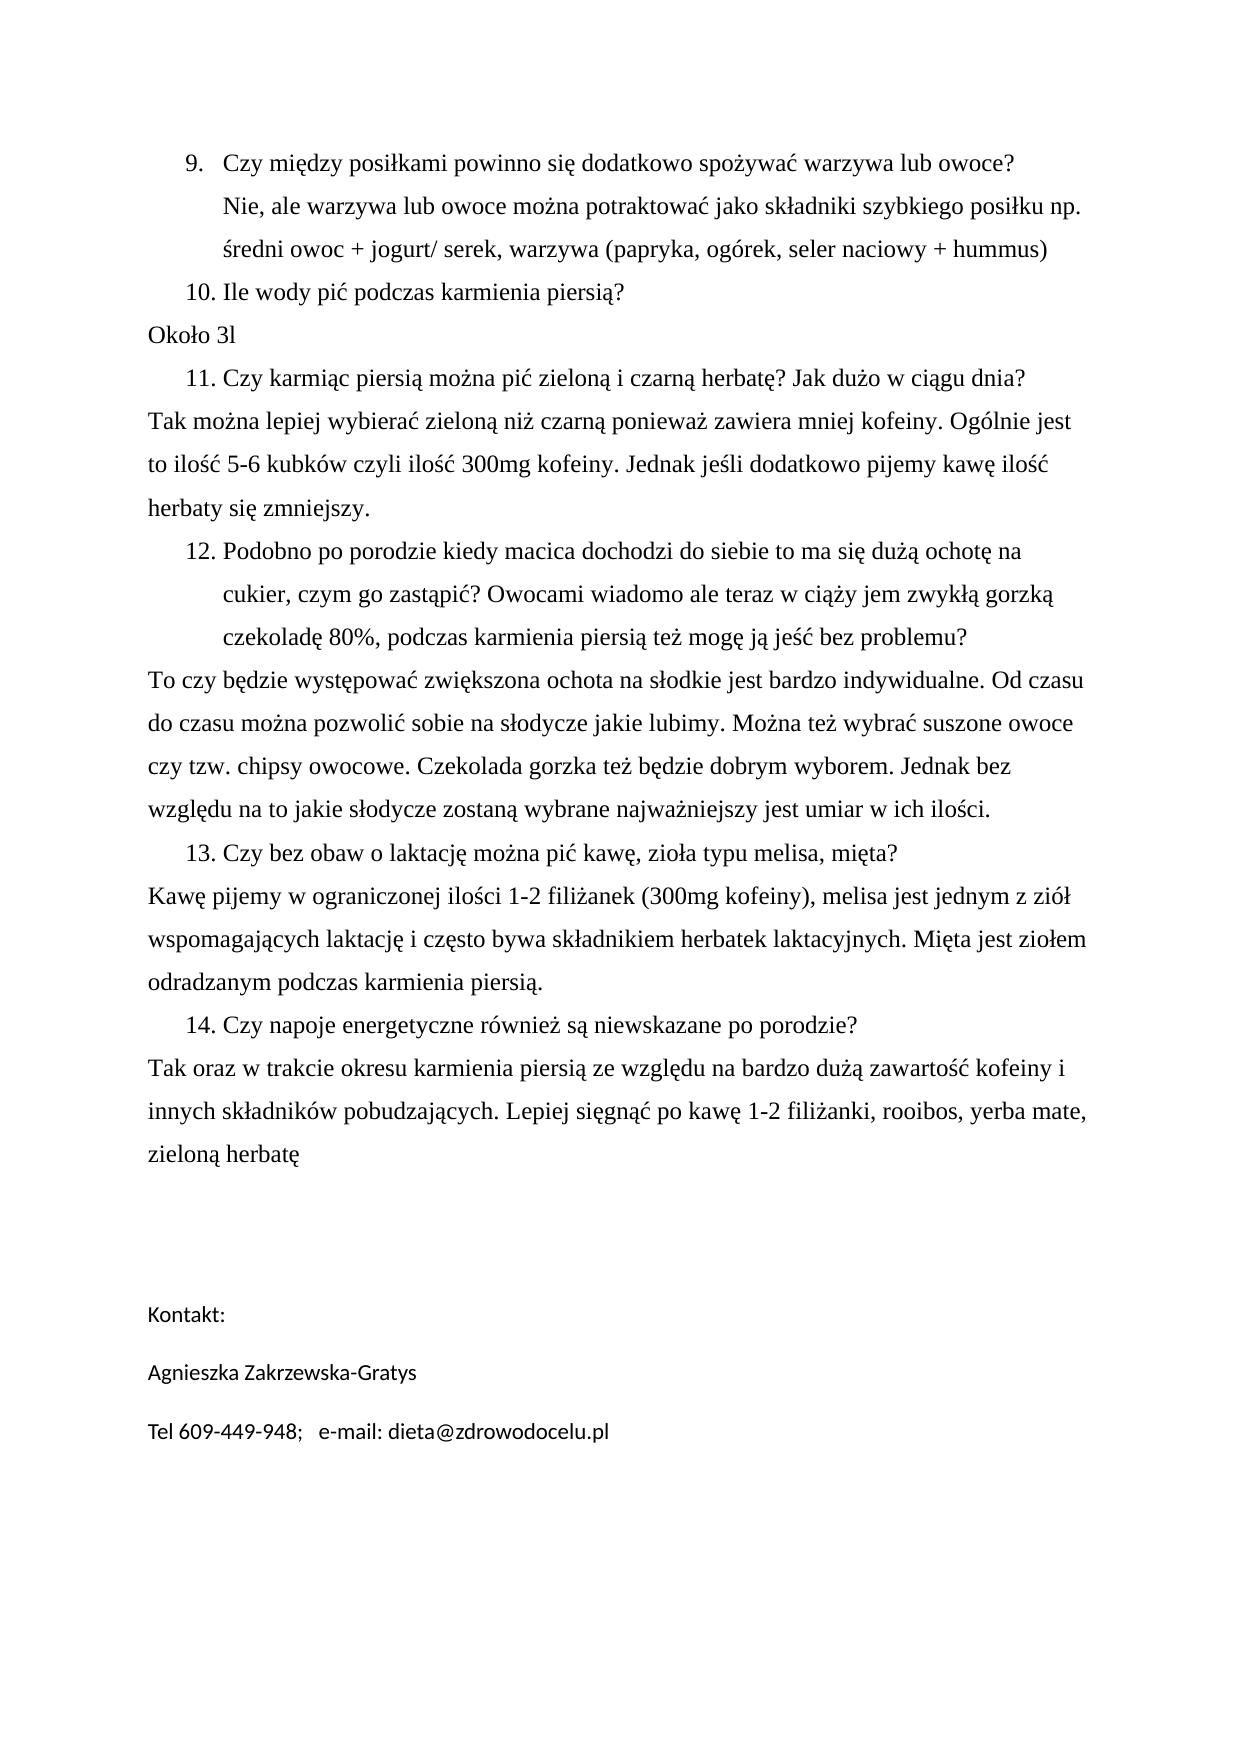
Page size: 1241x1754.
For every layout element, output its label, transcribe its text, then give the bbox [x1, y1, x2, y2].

list Nie, ale warzywa lub owoce można potraktować jako składniki szybkiego posiłku np. średni owoc + jogurt/ serek, warzywa (papryka, ogórek, seler naciowy + hummus) [223, 191, 1093, 263]
list Czy karmiąc piersią można pić zieloną i czarną herbatę? Jak dużo w ciągu dnia? [185, 363, 1093, 392]
text Tak oraz w trakcie okresu karmienia piersią ze względu na bardzo dużą zawartość kofeiny i innych składników pobudzających. Lepiej sięgnąć po kawę 1-2 filiżanki, rooibos, yerba mate, zieloną herbatę [148, 1053, 1093, 1168]
text Kontakt: [148, 1300, 1093, 1328]
list Podobno po porodzie kiedy macica dochodzi do siebie to ma się dużą ochotę na cukier, czym go zastąpić? Owocami wiadomo ale teraz w ciąży jem zwykłą gorzką czekoladę 80%, podczas karmienia piersią też mogę ją jeść bez problemu? [185, 536, 1093, 651]
list Czy bez obaw o laktację można pić kawę, zioła typu melisa, mięta? [185, 838, 1093, 866]
text Tak można lepiej wybierać zieloną niż czarną ponieważ zawiera mniej kofeiny. Ogólnie jest to ilość 5-6 kubków czyli ilość 300mg kofeiny. Jednak jeśli dodatkowo pijemy kawę ilość herbaty się zmniejszy. [148, 406, 1093, 521]
text Kawę pijemy w ograniczonej ilości 1-2 filiżanek (300mg kofeiny), melisa jest jednym z ziół wspomagających laktację i często bywa składnikiem herbatek laktacyjnych. Mięta jest ziołem odradzanym podczas karmienia piersią. [148, 881, 1093, 996]
list Ile wody pić podczas karmienia piersią? [185, 277, 1093, 306]
text Agnieszka Zakrzewska-Gratys [148, 1358, 1093, 1387]
list Czy między posiłkami powinno się dodatkowo spożywać warzywa lub owoce? [185, 148, 1093, 176]
text To czy będzie występować zwiększona ochota na słodkie jest bardzo indywidualne. Od czasu do czasu można pozwolić sobie na słodycze jakie lubimy. Można też wybrać suszone owoce czy tzw. chipsy owocowe. Czekolada gorzka też będzie dobrym wyborem. Jednak bez względu na to jakie słodycze zostaną wybrane najważniejszy jest umiar w ich ilości. [148, 665, 1093, 823]
text Tel 609-449-948; e-mail: dieta@zdrowodocelu.pl [148, 1417, 1093, 1445]
text Około 3l [148, 320, 1093, 349]
list Czy napoje energetyczne również są niewskazane po porodzie? [185, 1010, 1093, 1039]
